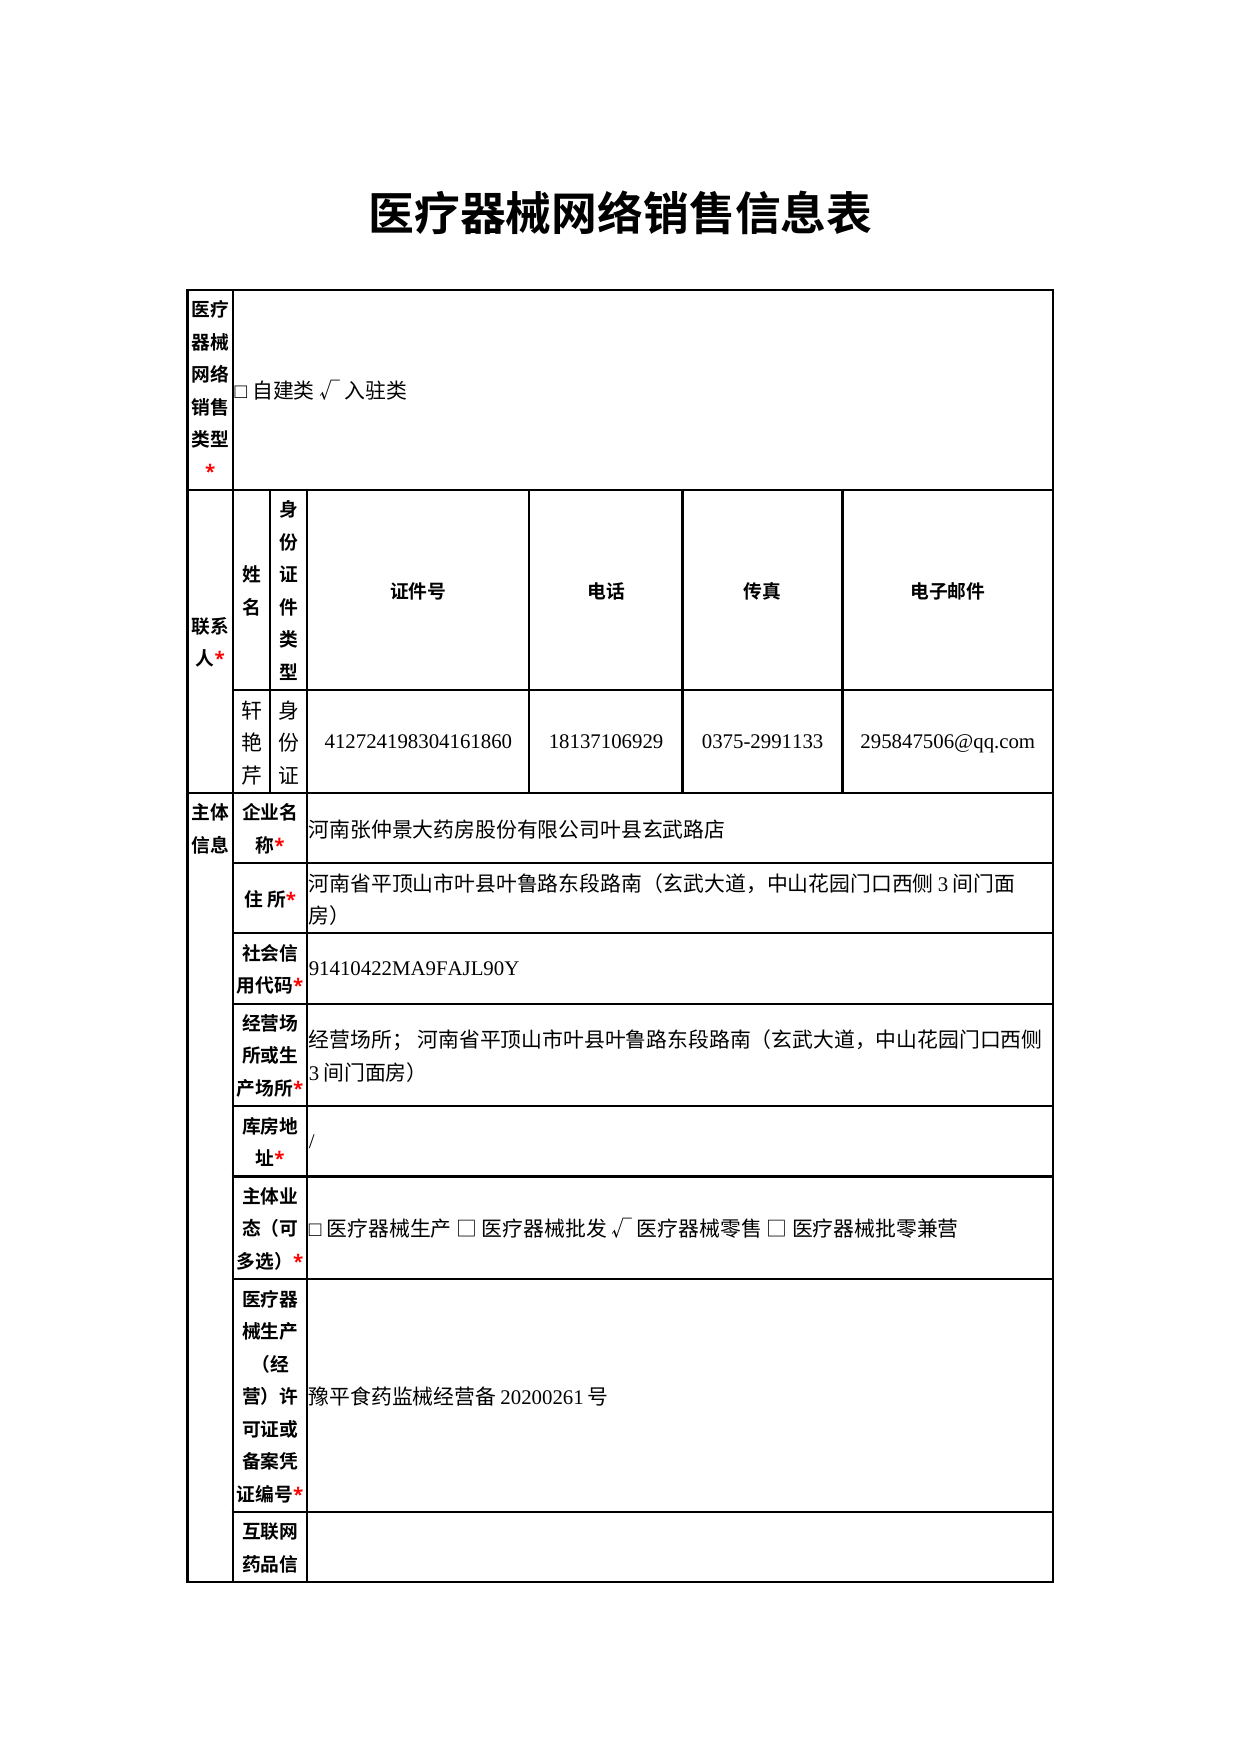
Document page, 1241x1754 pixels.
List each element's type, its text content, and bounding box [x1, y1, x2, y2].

table_cell 联系人* [189, 491, 232, 792]
table_cell 经营场所； 河南省平顶山市叶县叶鲁路东段路南（玄武大道，中山花园门口西侧3间门面房） [308, 1005, 1052, 1105]
table_header 医疗器械网络销售类型* [189, 291, 232, 489]
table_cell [234, 1513, 306, 1581]
table_cell 295847506@qq.com [844, 691, 1052, 792]
table_cell 证件号 [308, 491, 528, 689]
table_cell 豫平食药监械经营备20200261号 [308, 1280, 1052, 1511]
text 医疗器械网络销售信息表 [187, 162, 1053, 259]
table_cell 轩艳芹 [234, 691, 269, 792]
table_cell 河南张仲景大药房股份有限公司叶县玄武路店 [308, 794, 1052, 862]
table_cell [308, 1513, 1052, 1581]
table_cell 医疗器械生产（经营）许可证或备案凭证编号* [234, 1280, 306, 1511]
table_cell 传真 [684, 491, 841, 689]
table_header □ 自建类 √ 入驻类 [234, 291, 1052, 489]
table_cell 91410422MA9FAJL90Y [308, 934, 1052, 1002]
table_cell 社会信用代码* [234, 934, 306, 1002]
table_cell 姓名 [234, 491, 269, 689]
table_cell 412724198304161860 [308, 691, 528, 792]
table_cell 主体业态（可多选）* [234, 1178, 306, 1278]
table_cell 身份证件类型 [271, 491, 306, 689]
table_cell 0375-2991133 [684, 691, 841, 792]
table_cell 主体信息 [189, 794, 232, 1581]
table_cell 经营场所或生产场所* [234, 1005, 306, 1105]
table_cell 身份证 [271, 691, 306, 792]
table_cell 河南省平顶山市叶县叶鲁路东段路南（玄武大道，中山花园门口西侧3间门面房） [308, 864, 1052, 932]
table_cell 电子邮件 [844, 491, 1052, 689]
table_cell 住 所* [234, 864, 306, 932]
table_cell 18137106929 [530, 691, 681, 792]
table_cell / [308, 1107, 1052, 1175]
table_cell 库房地址* [234, 1107, 306, 1175]
table_cell 企业名称* [234, 794, 306, 862]
table_cell 电话 [530, 491, 681, 689]
table_cell □ 医疗器械生产 □ 医疗器械批发 √ 医疗器械零售 □ 医疗器械批零兼营 [308, 1178, 1052, 1278]
